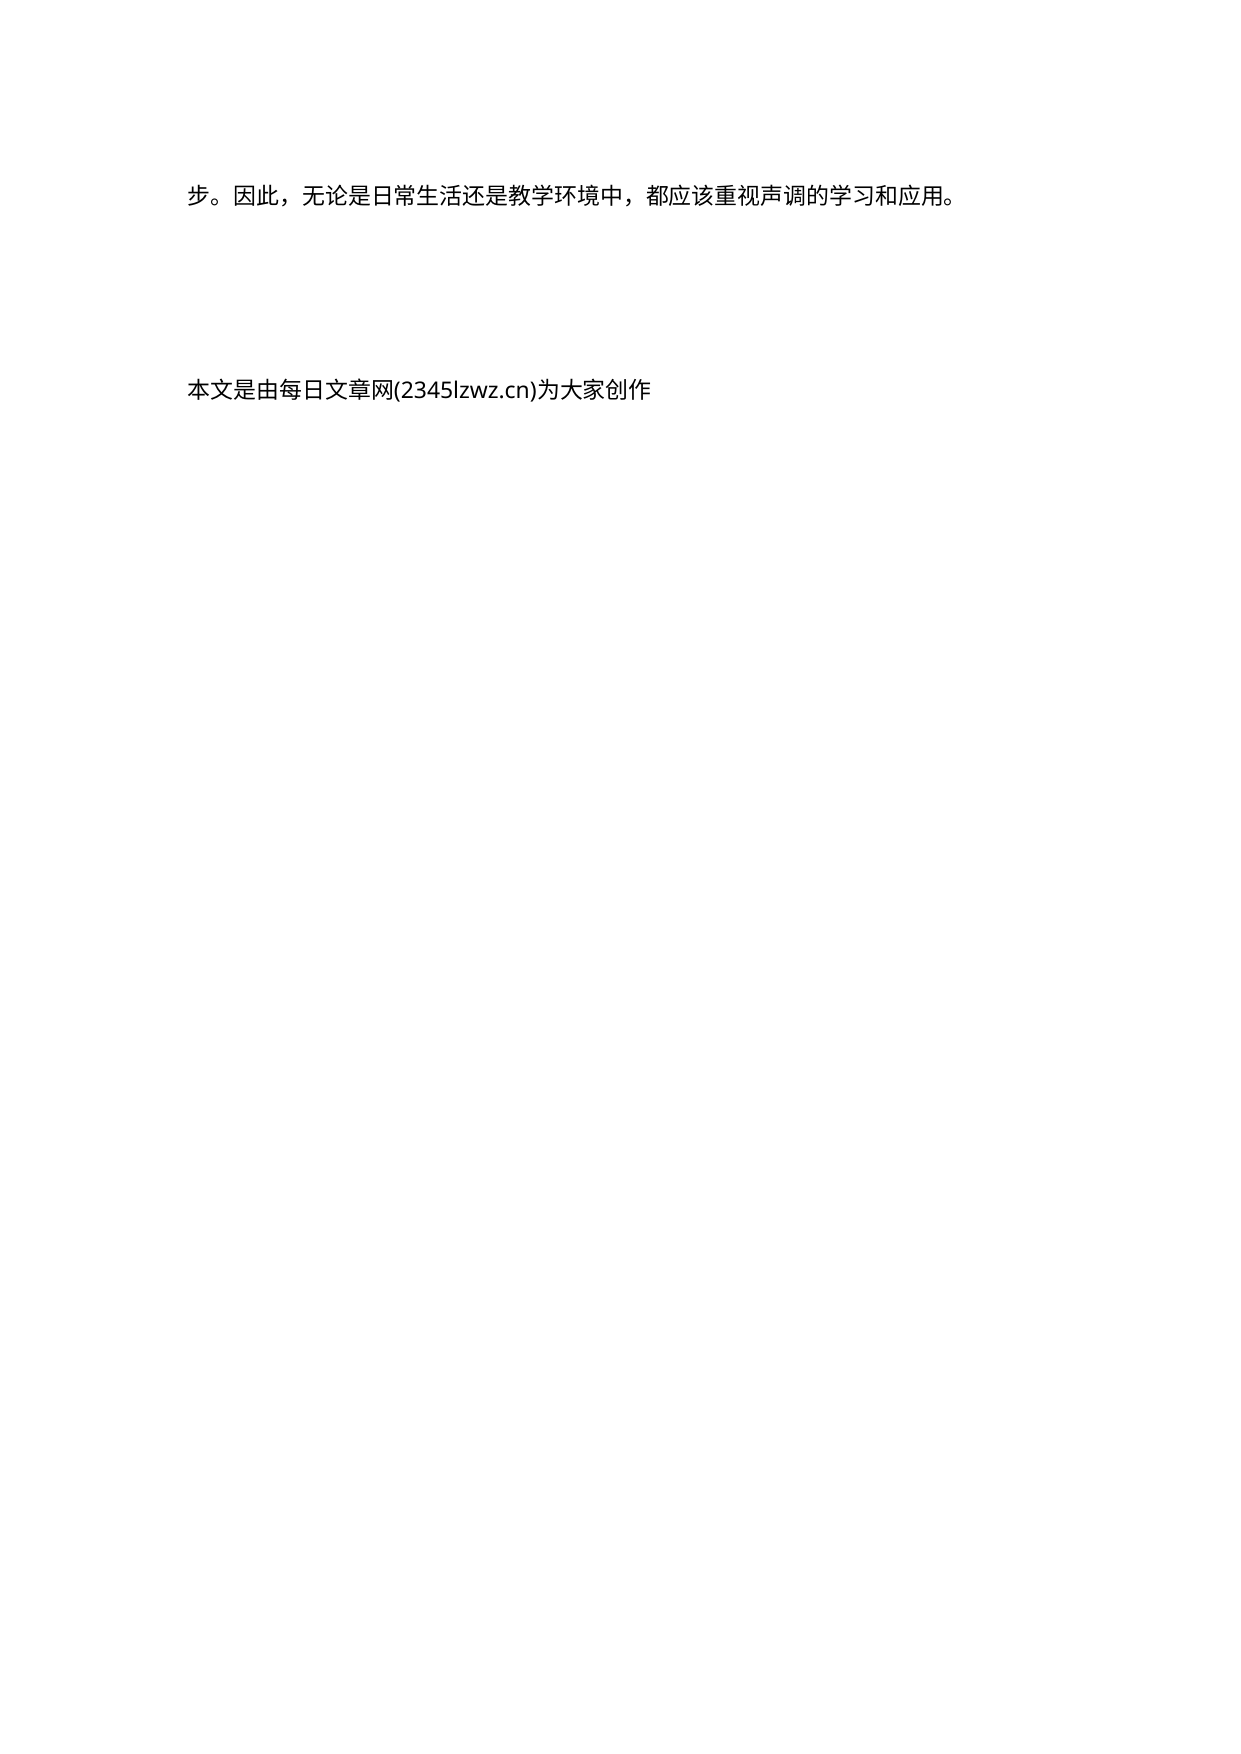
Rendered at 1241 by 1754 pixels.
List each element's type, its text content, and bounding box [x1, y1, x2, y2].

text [187, 162, 1053, 227]
text 本文是由每日文章网(2345lzwz.cn)为大家创作 [187, 356, 1053, 421]
